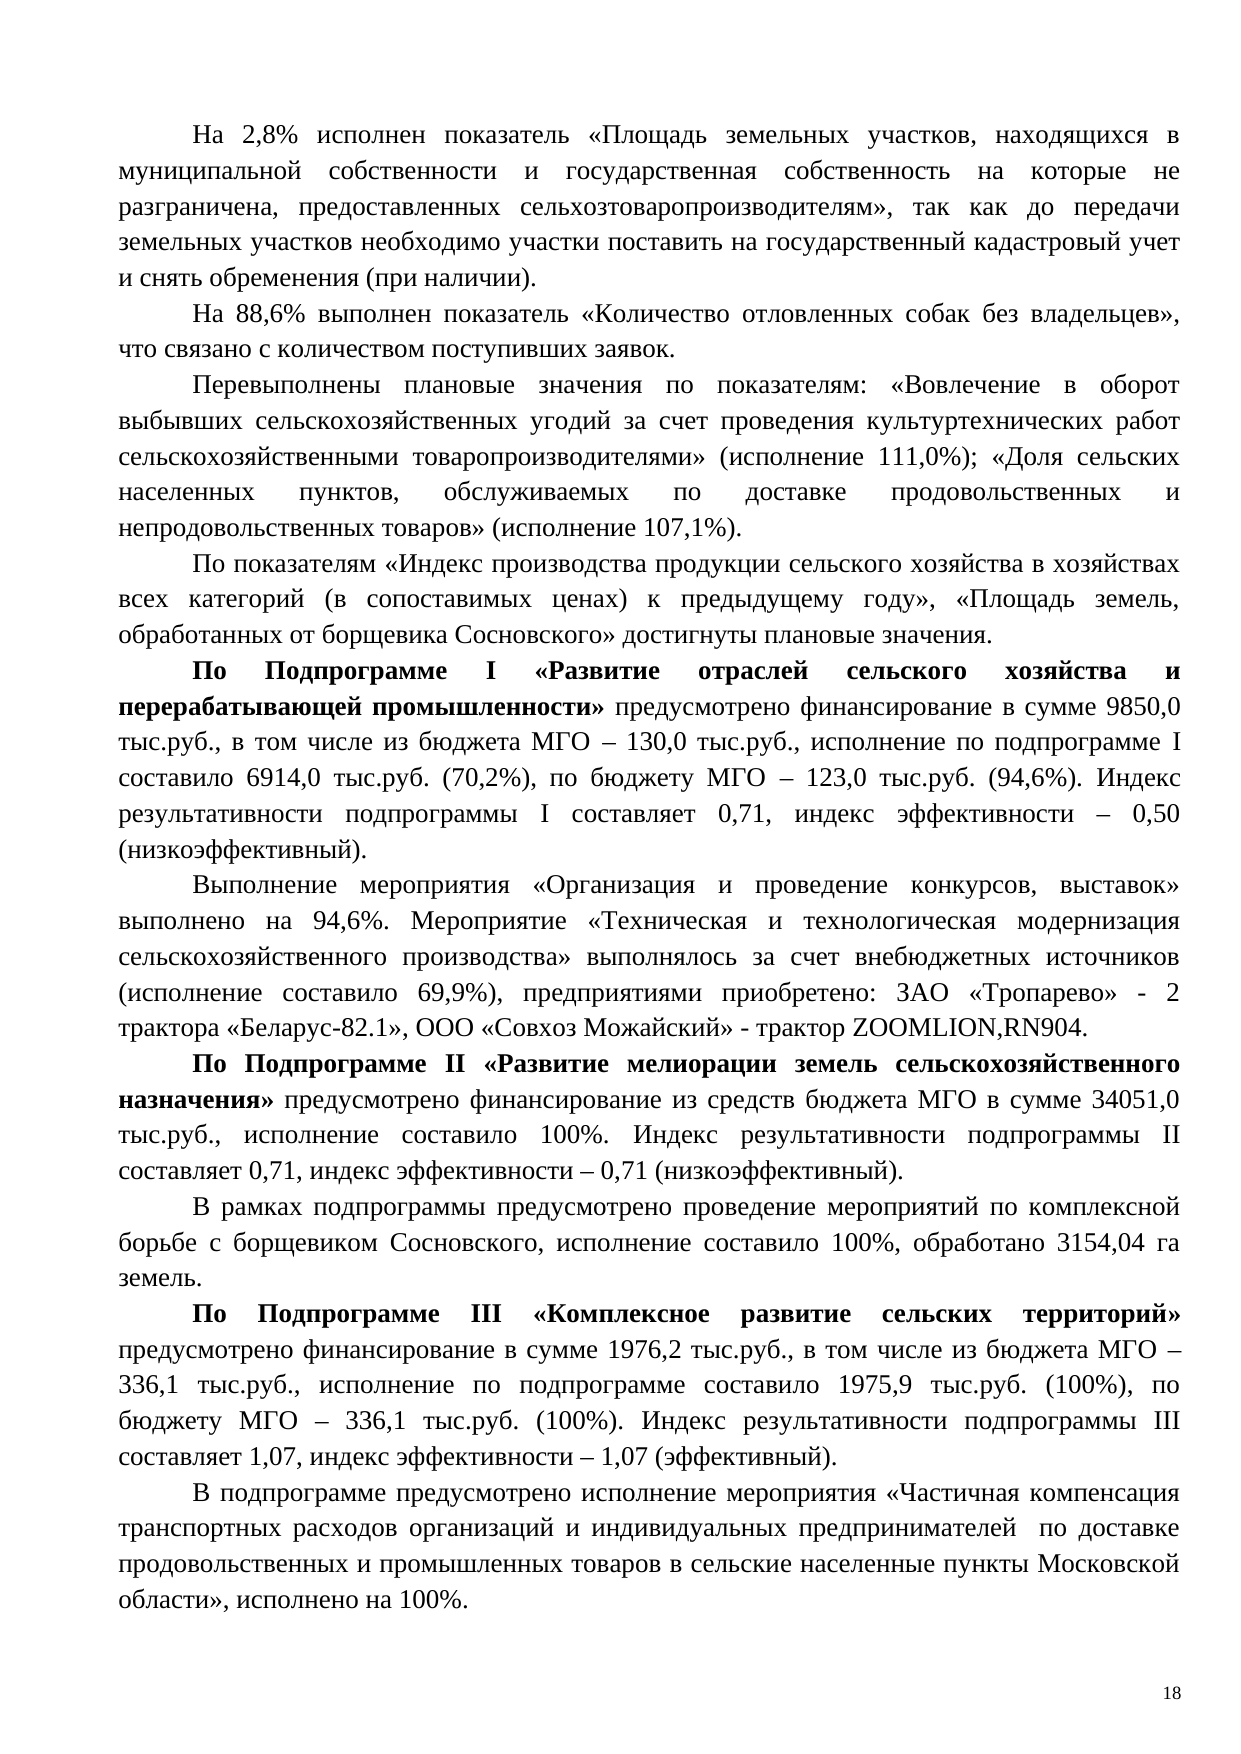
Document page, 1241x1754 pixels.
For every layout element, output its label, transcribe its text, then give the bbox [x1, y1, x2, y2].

text По Подпрограмме II «Развитие мелиорации земель сельскохозяйственного назначения» предусмотрено финансирование из средств бюджета МГО в сумме 34051,0 тыс.руб., исполнение составило 100%. Индекс результативности подпрограммы II составляет 0,71, индекс эффективности – 0,71 (низкоэффективный). [118, 1047, 1181, 1185]
text Выполнение мероприятия «Организация и проведение конкурсов, выставок» выполнено на 94,6%. Мероприятие «Техническая и технологическая модернизация сельскохозяйственного производства» выполнялось за счет внебюджетных источников (исполнение составило 69,9%), предприятиями приобретено: ЗАО «Тропарево» - 2 трактора «Беларус-82.1», ООО «Совхоз Можайский» - трактор ZOOMLION,RN904. [118, 868, 1181, 1042]
text На 2,8% исполнен показатель «Площадь земельных участков, находящихся в муниципальной собственности и государственная собственность на которые не разграничена, предоставленных сельхозтоваропроизводителям», так как до передачи земельных участков необходимо участки поставить на государственный кадастровый учет и снять обременения (при наличии). [118, 118, 1181, 292]
text В рамках подпрограммы предусмотрено проведение мероприятий по комплексной борьбе с борщевиком Сосновского, исполнение составило 100%, обработано 3154,04 га земель. [118, 1190, 1181, 1293]
text В подпрограмме предусмотрено исполнение мероприятия «Частичная компенсация транспортных расходов организаций и индивидуальных предпринимателей по доставке продовольственных и промышленных товаров в сельские населенные пункты Московской области», исполнено на 100%. [118, 1476, 1181, 1614]
text На 88,6% выполнен показатель «Количество отловленных собак без владельцев», что связано с количеством поступивших заявок. [118, 297, 1181, 364]
text По показателям «Индекс производства продукции сельского хозяйства в хозяйствах всех категорий (в сопоставимых ценах) к предыдущему году», «Площадь земель, обработанных от борщевика Сосновского» достигнуты плановые значения. [118, 547, 1181, 649]
text По Подпрограмме III «Комплексное развитие сельских территорий» предусмотрено финансирование в сумме 1976,2 тыс.руб., в том числе из бюджета МГО –336,1 тыс.руб., исполнение по подпрограмме составило 1975,9 тыс.руб. (100%), по бюджету МГО – 336,1 тыс.руб. (100%). Индекс результативности подпрограммы III составляет 1,07, индекс эффективности – 1,07 (эффективный). [118, 1297, 1181, 1471]
text По Подпрограмме I «Развитие отраслей сельского хозяйства и перерабатывающей промышленности» предусмотрено финансирование в сумме 9850,0 тыс.руб., в том числе из бюджета МГО – 130,0 тыс.руб., исполнение по подпрограмме I составило 6914,0 тыс.руб. (70,2%), по бюджету МГО – 123,0 тыс.руб. (94,6%). Индекс результативности подпрограммы I составляет 0,71, индекс эффективности – 0,50 (низкоэффективный). [118, 654, 1181, 864]
text Перевыполнены плановые значения по показателям: «Вовлечение в оборот выбывших сельскохозяйственных угодий за счет проведения культуртехнических работ сельскохозяйственными товаропроизводителями» (исполнение 111,0%); «Доля сельских населенных пунктов, обслуживаемых по доставке продовольственных и непродовольственных товаров» (исполнение 107,1%). [118, 368, 1181, 542]
